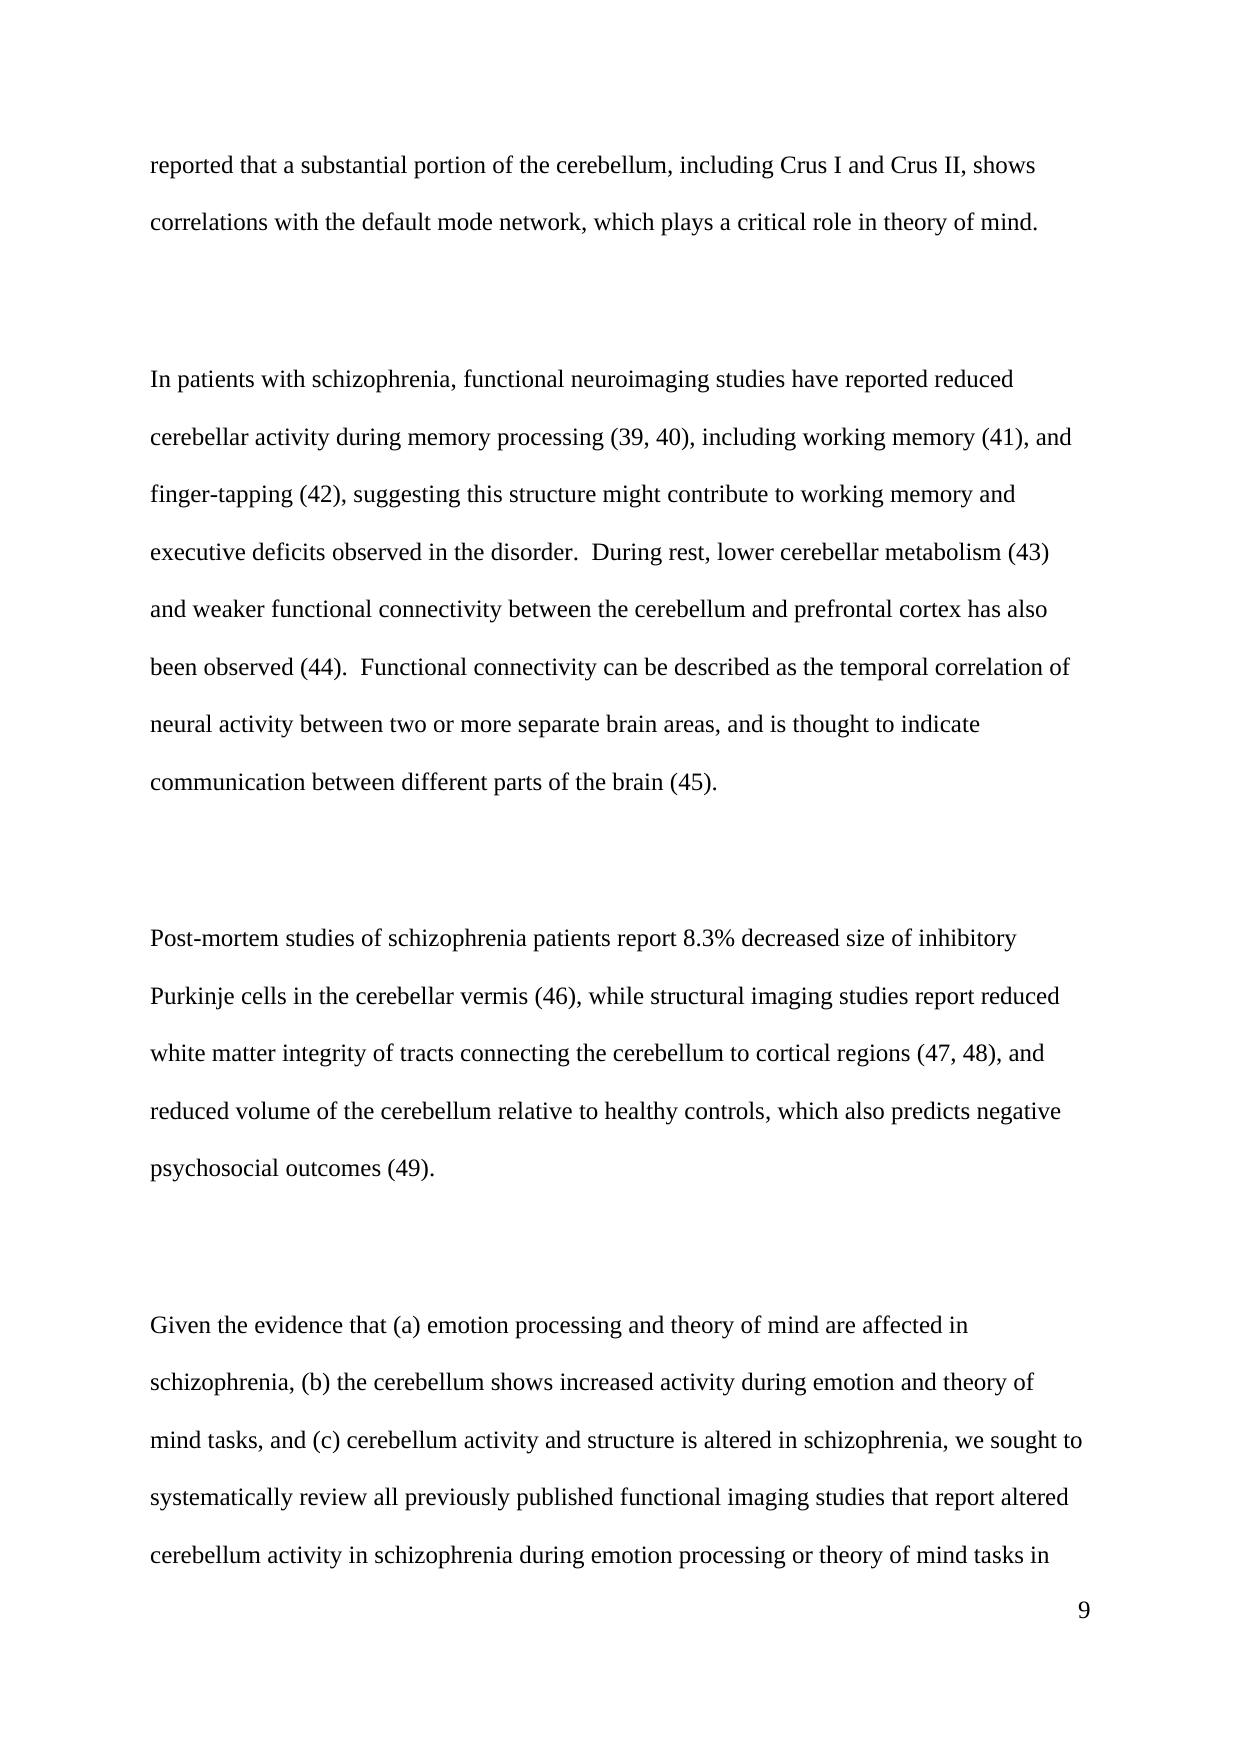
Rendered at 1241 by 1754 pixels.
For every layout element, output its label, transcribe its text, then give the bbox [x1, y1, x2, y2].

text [150, 150, 1090, 236]
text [150, 1310, 1090, 1569]
text Post-mortem studies of schizophrenia patients report 8.3% decreased size of inhibitory Purkinje cells in the cerebellar vermis (46), while structural imaging studies report reduced white matter integrity of tracts connecting the cerebellum to cortical regions (47, 48), and reduced volume of the cerebellum relative to healthy controls, which also predicts negative psychosocial outcomes (49). [150, 923, 1090, 1182]
text In patients with schizophrenia, functional neuroimaging studies have reported reduced cerebellar activity during memory processing (39, 40), including working memory (41), and finger-tapping (42), suggesting this structure might contribute to working memory and executive deficits observed in the disorder. During rest, lower cerebellar metabolism (43) and weaker functional connectivity between the cerebellum and prefrontal cortex has also been observed (44). Functional connectivity can be described as the temporal correlation of neural activity between two or more separate brain areas, and is thought to indicate communication between different parts of the brain (45). [150, 364, 1090, 795]
